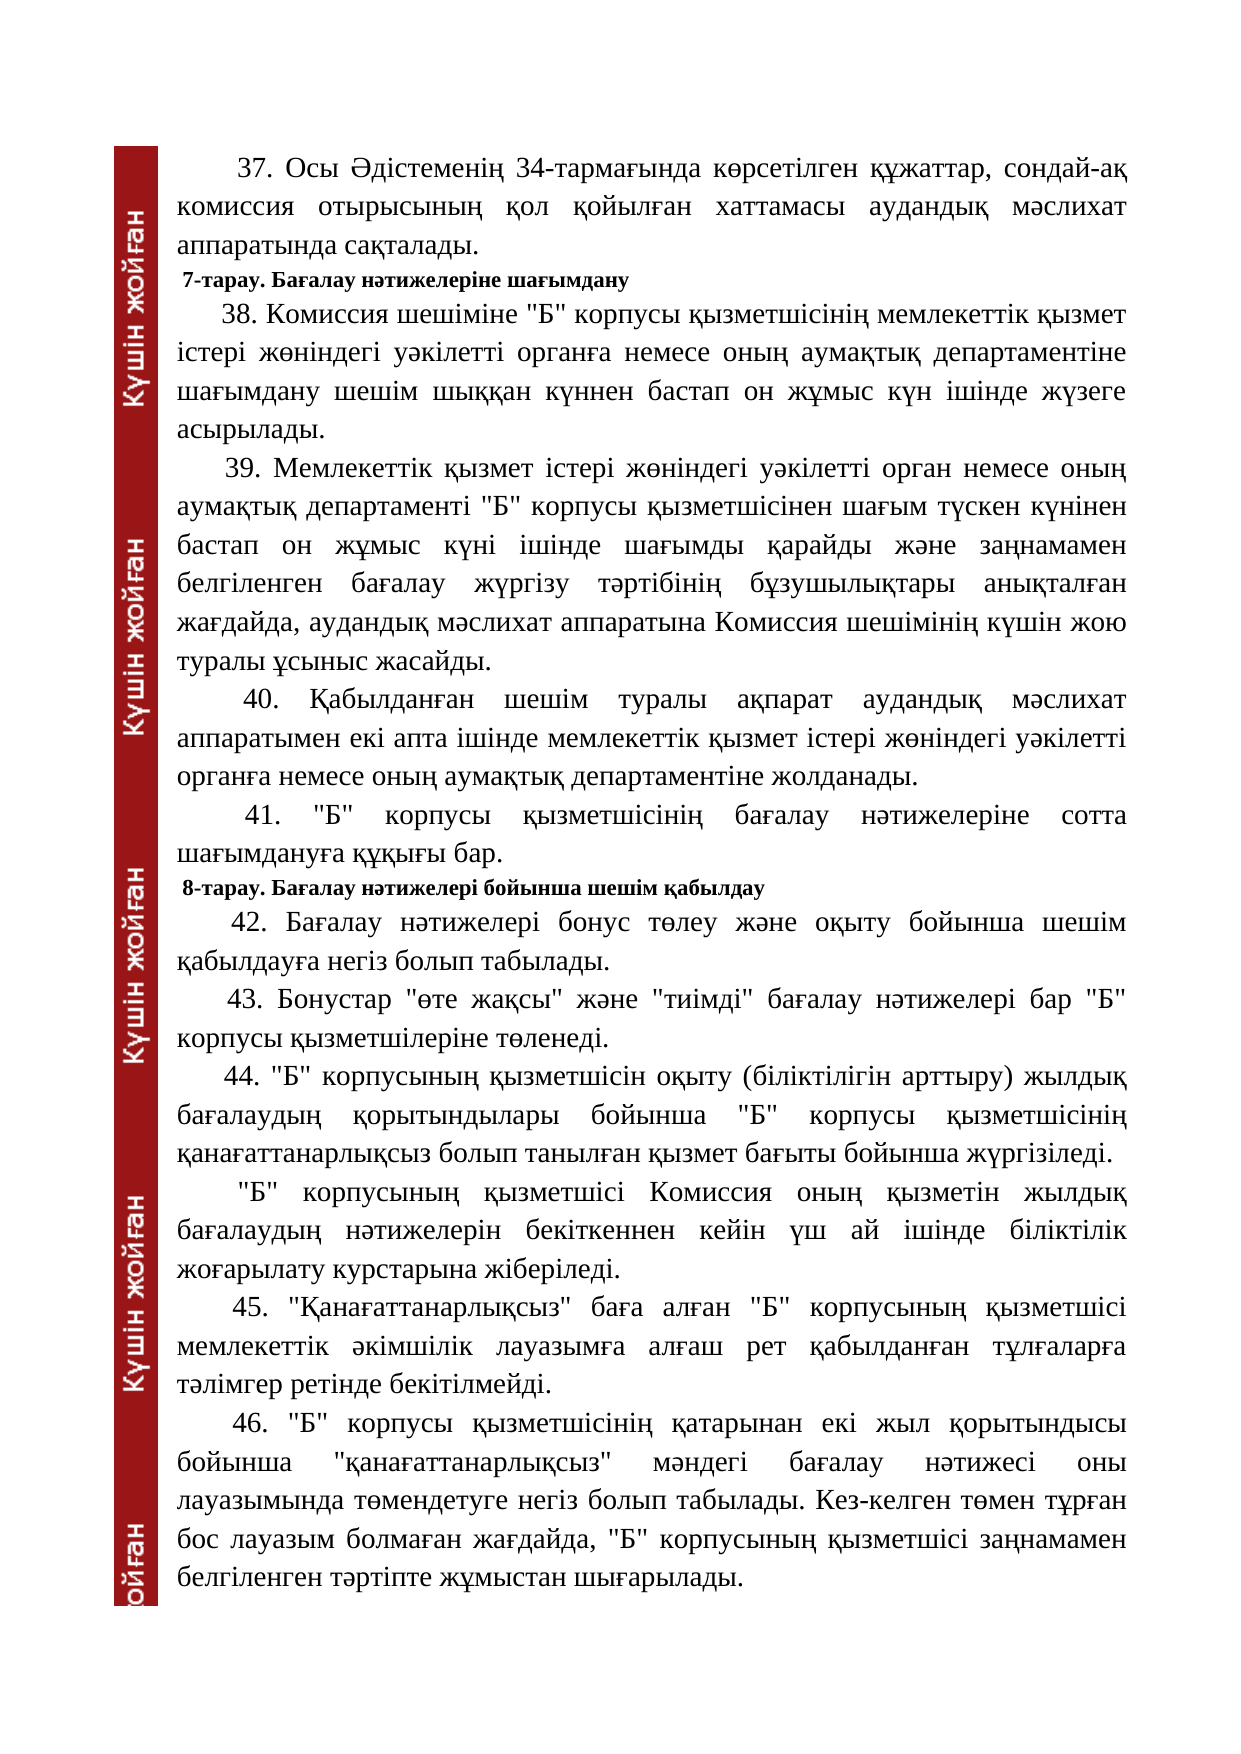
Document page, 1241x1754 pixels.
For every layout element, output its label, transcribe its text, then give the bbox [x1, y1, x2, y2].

text 41. "Б" корпусы қызметшісінің бағалау нәтижелеріне сотта шағымдануға құқығы бар. [112, 797, 1128, 869]
picture [114, 445, 158, 450]
text 43. Бонустар "өте жақсы" және "тиімді" бағалау нәтижелері бар "Б" корпусы қызметшілеріне төленеді. [112, 981, 1128, 1053]
picture [114, 146, 158, 150]
text 8-тарау. Бағалау нәтижелері бойынша шешім қабылдау [112, 874, 1128, 900]
picture [114, 292, 158, 296]
picture [114, 1169, 158, 1174]
picture [114, 792, 158, 797]
text 42. Бағалау нәтижелері бонус төлеу және оқыту бойынша шешім қабылдауға негіз болып табылады. [112, 904, 1128, 976]
text 38. Комиссия шешіміне "Б" корпусы қызметшісінің мемлекеттік қызмет істері жөніндегі уәкілетті органға немесе оның аумақтық департаментіне шағымдану шешім шыққан күннен бастап он жұмыс күн ішінде жүзеге асырылады. [112, 296, 1128, 445]
picture [114, 900, 158, 904]
picture [114, 1400, 158, 1405]
text 46. "Б" корпусы қызметшісінің қатарынан екі жыл қорытындысы бойынша "қанағаттанарлықсыз" мәндегі бағалау нәтижесі оны лауазымында төмендетуге негіз болып табылады. Кез-келген төмен тұрған бос лауазым болмаған жағдайда, "Б" корпусының қызметшісі заңнамамен белгіленген тәртіпте жұмыстан шығарылады. [112, 1405, 1128, 1593]
picture [114, 1053, 158, 1058]
picture [114, 1593, 158, 1606]
picture [114, 676, 158, 681]
picture [114, 1284, 158, 1289]
text 40. Қабылданған шешім туралы ақпарат аудандық мәслихат аппаратымен екі апта ішінде мемлекеттік қызмет істері жөніндегі уәкілетті органға немесе оның аумақтық департаментіне жолданады. [112, 681, 1128, 792]
text "Б" корпусының қызметшісі Комиссия оның қызметін жылдық бағалаудың нәтижелерін бекіткеннен кейін үш ай ішінде біліктілік жоғарылату курстарына жіберіледі. [112, 1174, 1128, 1284]
text 45. "Қанағаттанарлықсыз" баға алған "Б" корпусының қызметшісі мемлекеттік әкімшілік лауазымға алғаш рет қабылданған тұлғаларға тәлімгер ретінде бекітілмейді. [112, 1289, 1128, 1400]
text 44. "Б" корпусының қызметшісін оқыту (біліктілігін арттыру) жылдық бағалаудың қорытындылары бойынша "Б" корпусы қызметшісінің қанағаттанарлықсыз болып танылған қызмет бағыты бойынша жүргізіледі. [112, 1058, 1128, 1169]
text 37. Осы Әдістеменің 34-тармағында көрсетілген құжаттар, сондай-ақ комиссия отырысының қол қойылған хаттамасы аудандық мәслихат аппаратында сақталады. [112, 150, 1128, 261]
picture [114, 869, 158, 874]
text 7-тарау. Бағалау нәтижелеріне шағымдану [112, 266, 1128, 292]
text 39. Мемлекеттік қызмет істері жөніндегі уәкілетті орган немесе оның аумақтық департаменті "Б" корпусы қызметшісінен шағым түскен күнінен бастап он жұмыс күні ішінде шағымды қарайды және заңнамамен белгіленген бағалау жүргізу тәртібінің бұзушылықтары анықталған жағдайда, аудандық мәслихат аппаратына Комиссия шешімінің күшін жою туралы ұсыныс жасайды. [112, 450, 1128, 676]
picture [114, 261, 158, 266]
picture [114, 976, 158, 981]
